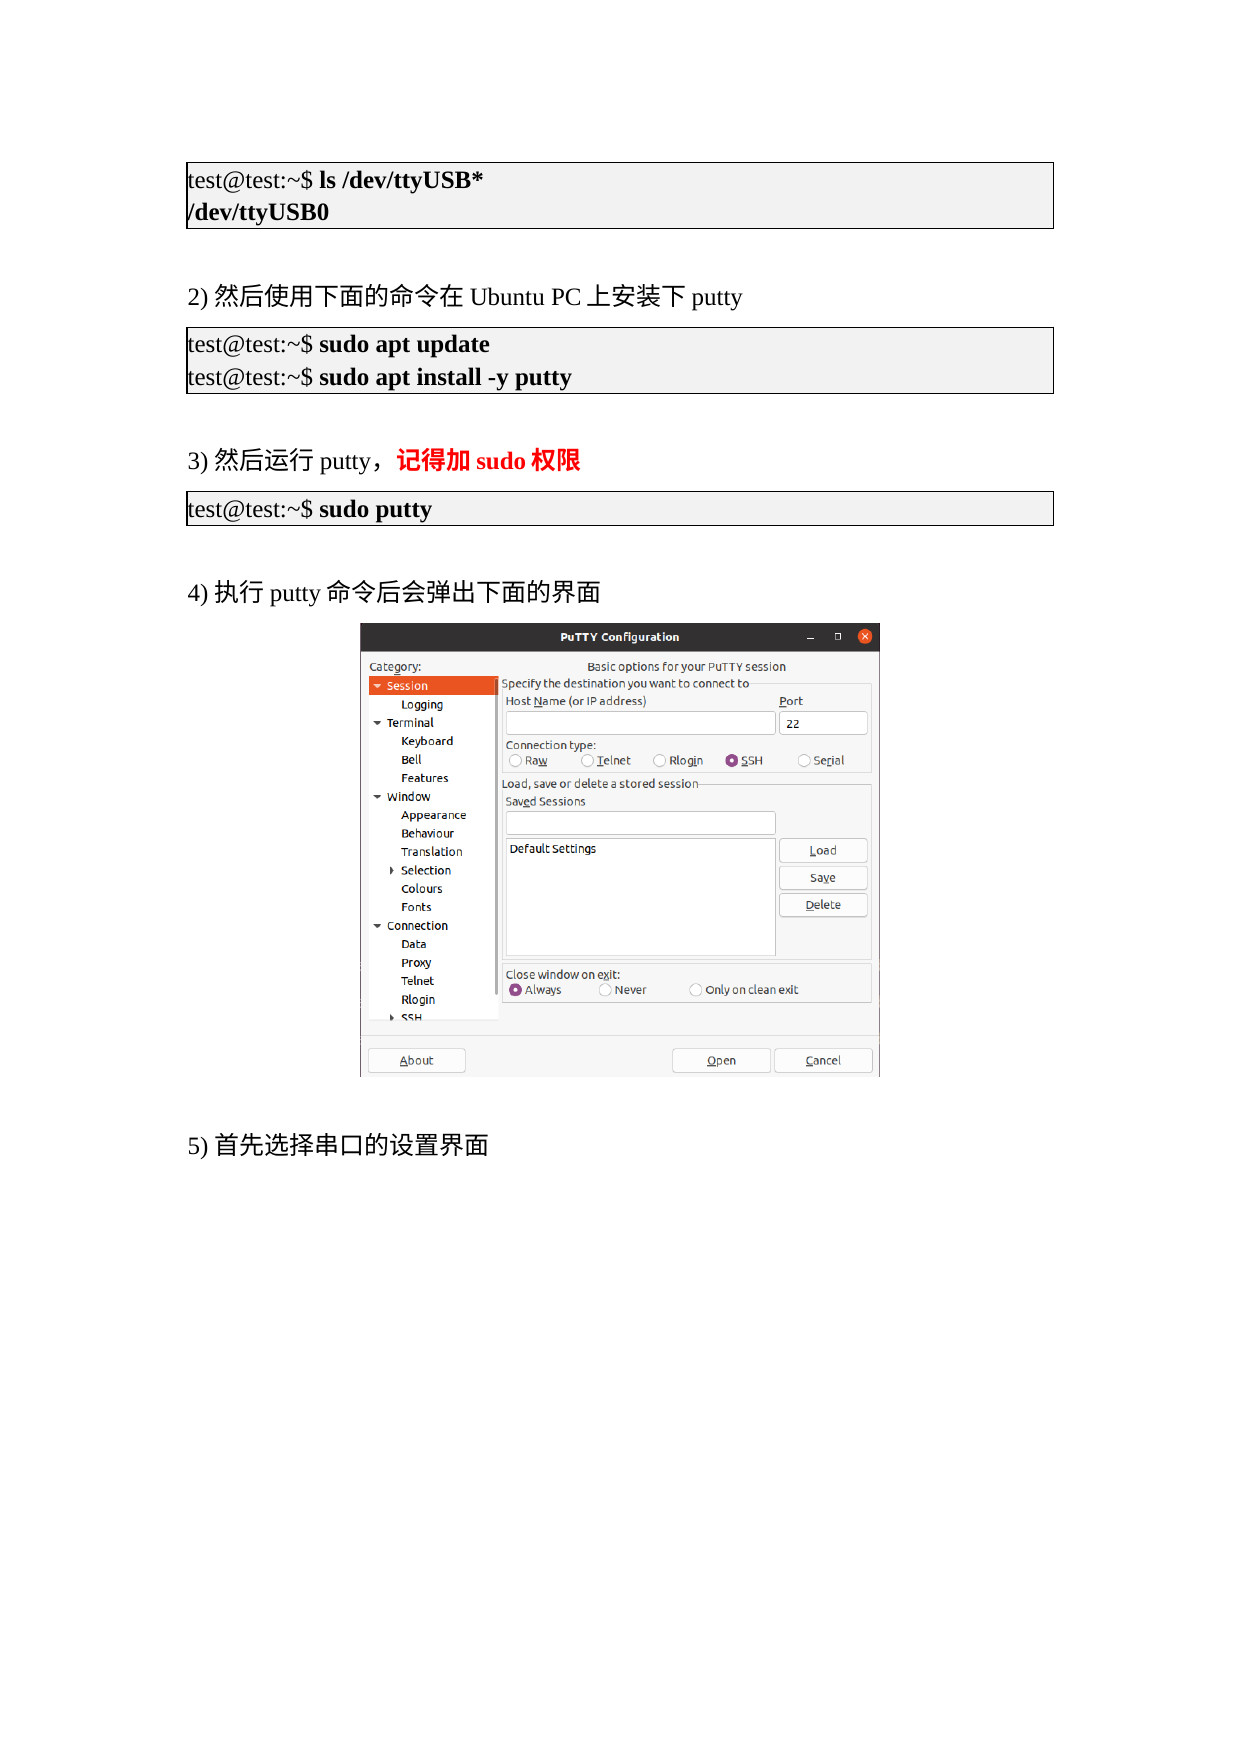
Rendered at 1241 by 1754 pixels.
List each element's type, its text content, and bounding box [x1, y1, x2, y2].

text test@test:~$ sudo apt install -y putty [188, 359, 1053, 393]
picture [360, 623, 880, 1077]
list 然后使用下面的命令在Ubuntu PC上安装下putty [187, 262, 1053, 327]
list 然后运行putty，记得加sudo权限 [187, 426, 1053, 491]
list 执行putty命令后会弹出下面的界面 [187, 558, 1053, 623]
text test@test:~$ ls /dev/ttyUSB* [188, 163, 1053, 194]
text /dev/ttyUSB0 [188, 194, 1053, 228]
text test@test:~$ sudo apt update [188, 328, 1053, 359]
text test@test:~$ sudo putty [188, 492, 1053, 525]
list 首先选择串口的设置界面 [187, 1111, 1053, 1176]
